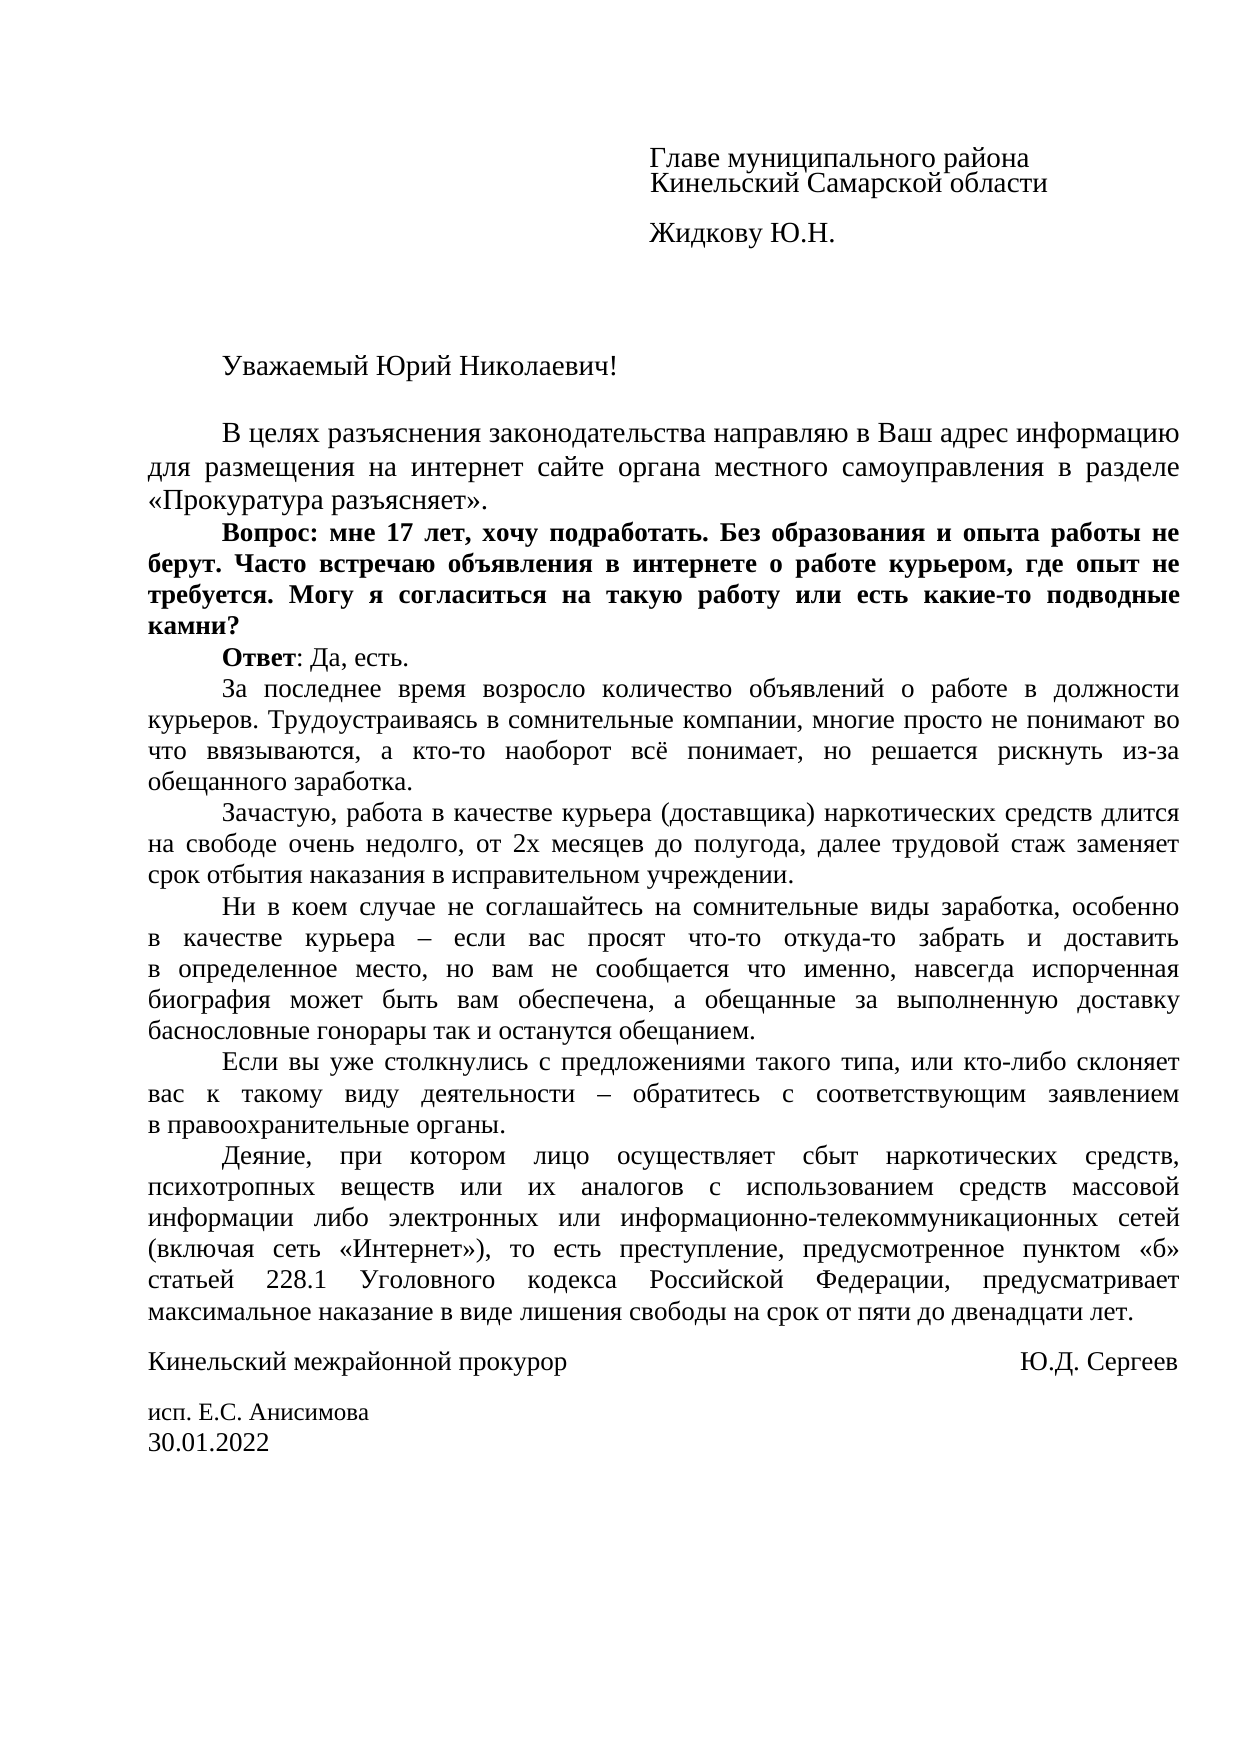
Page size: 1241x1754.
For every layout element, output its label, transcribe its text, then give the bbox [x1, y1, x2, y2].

text 30.01.2022 [148, 1426, 1181, 1457]
text Уважаемый Юрий Николаевич! [148, 348, 1181, 382]
text Кинельский межрайонной прокурор Ю.Д. Сергеев [148, 1351, 1181, 1376]
text Ответ: Да, есть. [148, 641, 1181, 672]
text Вопрос: мне 17 лет, хочу подработать. Без образования и опыта работы не берут. Часто встречаю объявления в интернете о работе курьером, где опыт не требуется. Могу я согласиться на такую работу или есть какие-то подводные камни? [148, 516, 1181, 641]
text Ни в коем случае не соглашайтесь на сомнительные виды заработка, особенно в качестве курьера – если вас просят что-то откуда-то забрать и доставить в определенное место, но вам не сообщается что именно, навсегда испорченная биография может быть вам обеспечена, а обещанные за выполненную доставку баснословные гонорары так и останутся обещанием. [148, 890, 1181, 1046]
text Жидкову Ю.Н. [649, 223, 1181, 248]
text исп. Е.С. Анисимова [148, 1401, 1196, 1426]
text Если вы уже столкнулись с предложениями такого типа, или кто-либо склоняет вас к такому виду деятельности – обратитесь с соответствующим заявлением в правоохранительные органы. [148, 1046, 1181, 1139]
text За последнее время возросло количество объявлений о работе в должности курьеров. Трудоустраиваясь в сомнительные компании, многие просто не понимают во что ввязываются, а кто-то наоборот всё понимает, но решается рискнуть из-за обещанного заработка. [148, 672, 1181, 796]
text В целях разъяснения законодательства направляю в Ваш адрес информацию для размещения на интернет сайте органа местного самоуправления в разделе «Прокуратура разъясняет». [148, 415, 1181, 516]
text Зачастую, работа в качестве курьера (доставщика) наркотических средств длится на свободе очень недолго, от 2х месяцев до полугода, далее трудовой стаж заменяет срок отбытия наказания в исправительном учреждении. [148, 796, 1181, 890]
text Деяние, при котором лицо осуществляет сбыт наркотических средств, психотропных веществ или их аналогов с использованием средств массовой информации либо электронных или информационно-телекоммуникационных сетей (включая сеть «Интернет»), то есть преступление, предусмотренное пунктом «б» статьей 228.1 Уголовного кодекса Российской Федерации, предусматривает максимальное наказание в виде лишения свободы на срок от пяти до двенадцати лет. [148, 1139, 1181, 1326]
text Главе муниципального района Кинельский Самарской области [649, 148, 1181, 198]
